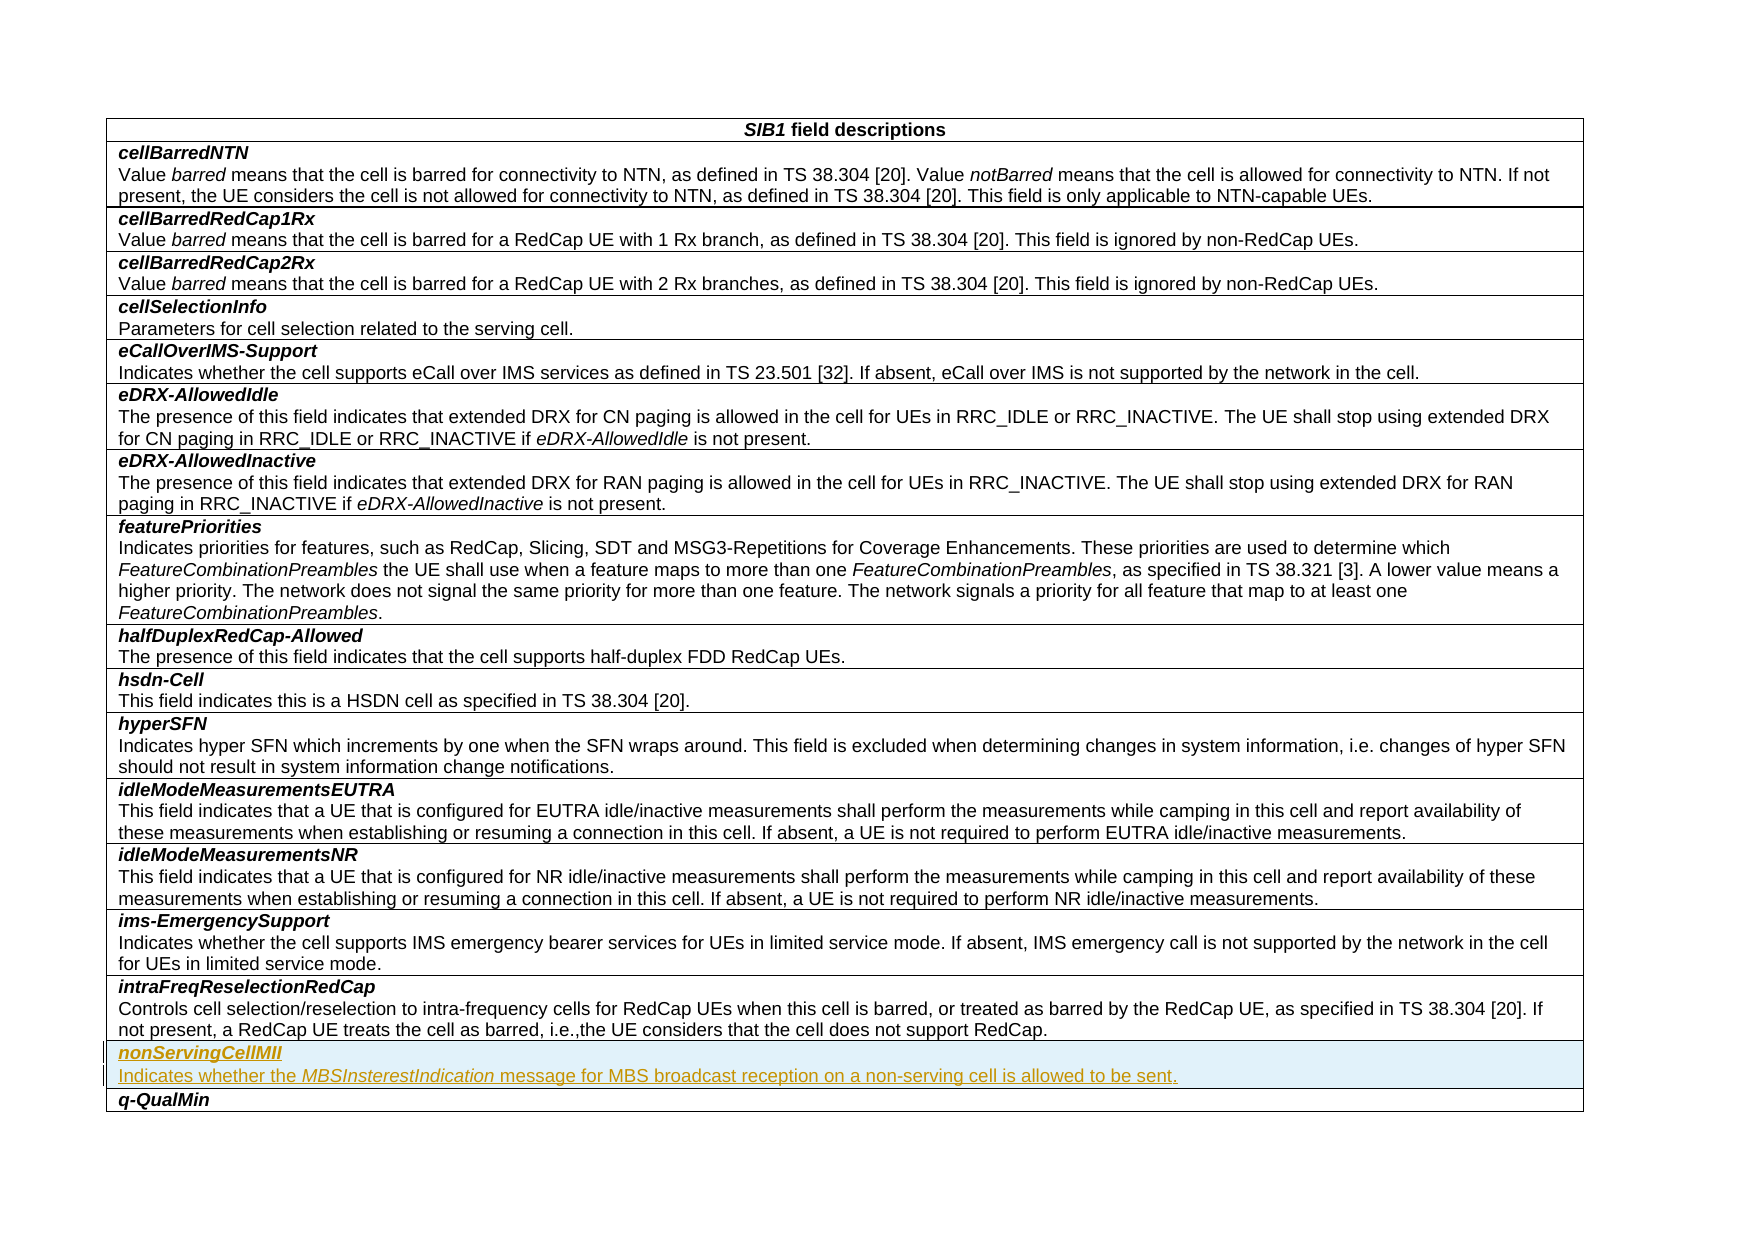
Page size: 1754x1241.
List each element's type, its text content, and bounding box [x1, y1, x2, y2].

table_cell hsdn-Cell This field indicates this is a HSDN cell as specified in TS 38.304 [20]. [107, 669, 1583, 712]
table_cell eDRX-AllowedInactive The presence of this field indicates that extended DRX for RAN paging is allowed in the cell for UEs in RRC_INACTIVE. The UE shall stop using extended DRX for RAN paging in RRC_INACTIVE if eDRX-AllowedInactive is not present. [107, 450, 1583, 514]
table_cell idleModeMeasurementsNR This field indicates that a UE that is configured for NR idle/inactive measurements shall perform the measurements while camping in this cell and report availability of these measurements when establishing or resuming a connection in this cell. If absent, a UE is not required to perform NR idle/inactive measurements. [107, 844, 1583, 909]
table_cell eCallOverIMS-Support Indicates whether the cell supports eCall over IMS services as defined in TS 23.501 [32]. If absent, eCall over IMS is not supported by the network in the cell. [107, 340, 1583, 383]
table_cell ims-EmergencySupport Indicates whether the cell supports IMS emergency bearer services for UEs in limited service mode. If absent, IMS emergency call is not supported by the network in the cell for UEs in limited service mode. [107, 910, 1583, 975]
table_cell idleModeMeasurementsEUTRA This field indicates that a UE that is configured for EUTRA idle/inactive measurements shall perform the measurements while camping in this cell and report availability of these measurements when establishing or resuming a connection in this cell. If absent, a UE is not required to perform EUTRA idle/inactive measurements. [107, 779, 1583, 843]
table_cell eDRX-AllowedIdle The presence of this field indicates that extended DRX for CN paging is allowed in the cell for UEs in RRC_IDLE or RRC_INACTIVE. The UE shall stop using extended DRX for CN paging in RRC_IDLE or RRC_INACTIVE if eDRX-AllowedIdle is not present. [107, 384, 1583, 449]
table_cell cellSelectionInfo Parameters for cell selection related to the serving cell. [107, 296, 1583, 339]
table_cell featurePriorities Indicates priorities for features, such as RedCap, Slicing, SDT and MSG3-Repetitions for Coverage Enhancements. These priorities are used to determine which FeatureCombinationPreambles the UE shall use when a feature maps to more than one FeatureCombinationPreambles, as specified in TS 38.321 [3]. A lower value means a higher priority. The network does not signal the same priority for more than one feature. The network signals a priority for all feature that map to at least one FeatureCombinationPreambles. [107, 516, 1583, 623]
table_cell hyperSFN Indicates hyper SFN which increments by one when the SFN wraps around. This field is excluded when determining changes in system information, i.e. changes of hyper SFN should not result in system information change notifications. [107, 713, 1583, 777]
table_cell cellBarredRedCap1Rx Value barred means that the cell is barred for a RedCap UE with 1 Rx branch, as defined in TS 38.304 [20]. This field is ignored by non-RedCap UEs. [107, 208, 1583, 251]
table_cell cellBarredNTN Value barred means that the cell is barred for connectivity to NTN, as defined in TS 38.304 [20]. Value notBarred means that the cell is allowed for connectivity to NTN. If not present, the UE considers the cell is not allowed for connectivity to NTN, as defined in TS 38.304 [20]. This field is only applicable to NTN-capable UEs. [107, 142, 1583, 206]
table_cell halfDuplexRedCap-Allowed The presence of this field indicates that the cell supports half-duplex FDD RedCap UEs. [107, 625, 1583, 668]
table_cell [107, 1089, 1583, 1111]
table_cell cellBarredRedCap2Rx Value barred means that the cell is barred for a RedCap UE with 2 Rx branches, as defined in TS 38.304 [20]. This field is ignored by non-RedCap UEs. [107, 252, 1583, 295]
table_header SIB1 field descriptions [107, 119, 1583, 141]
table_cell intraFreqReselectionRedCap Controls cell selection/reselection to intra-frequency cells for RedCap UEs when this cell is barred, or treated as barred by the RedCap UE, as specified in TS 38.304 [20]. If not present, a RedCap UE treats the cell as barred, i.e.,the UE considers that the cell does not support RedCap. [107, 976, 1583, 1040]
